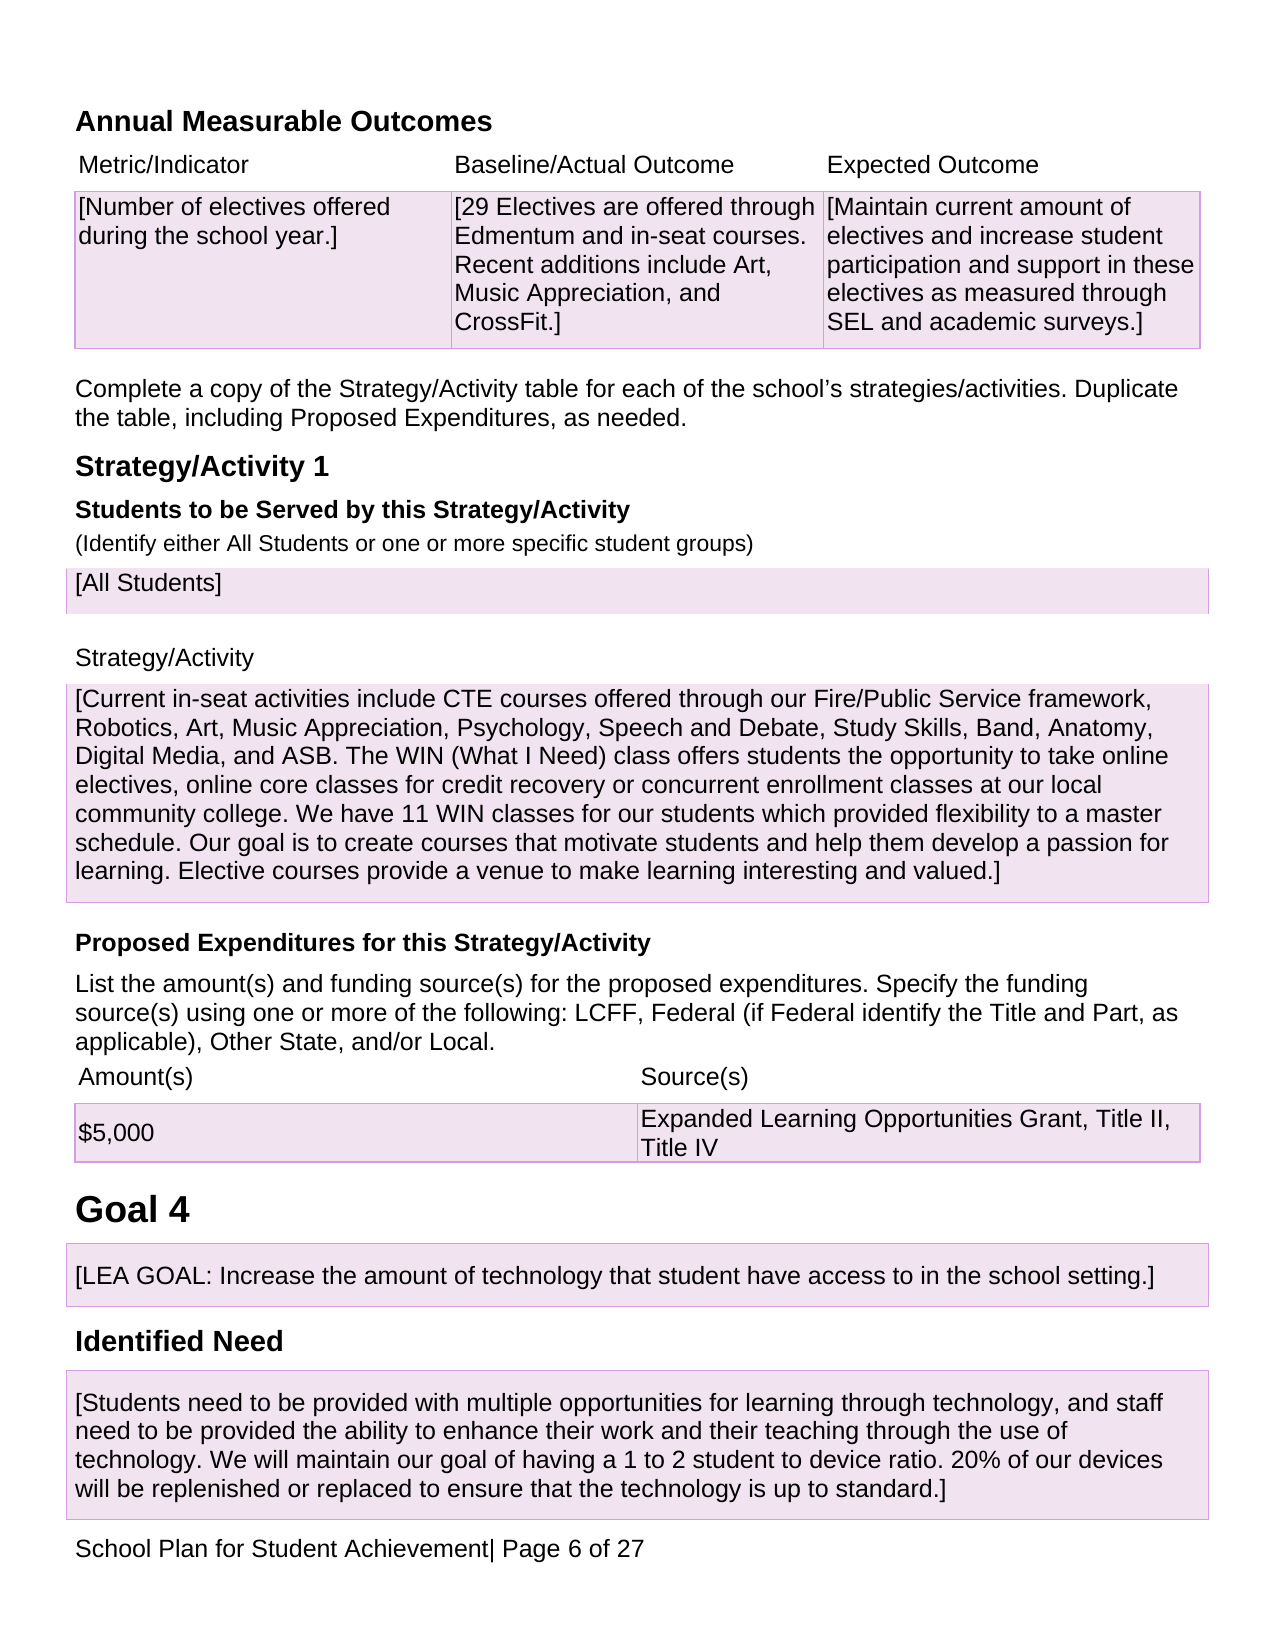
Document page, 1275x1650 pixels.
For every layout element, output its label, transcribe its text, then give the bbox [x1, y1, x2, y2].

subtitle Strategy/Activity 1 [75, 448, 1200, 482]
subtitle Identified Need [75, 1324, 1200, 1357]
subtitle Annual Measurable Outcomes [75, 104, 1200, 137]
text [Students need to be provided with multiple opportunities for learning through technology, and staff need to be provided the ability to enhance their work and their teaching through the use of technology. We will maintain our goal of having a 1 to 2 student to device ratio. 20% of our devices will be replenished or replaced to ensure that the technology is up to standard.] [67, 1371, 1208, 1519]
text [LEA GOAL: Increase the amount of technology that student have access to in the school setting.] [67, 1244, 1208, 1306]
table_cell [29 Electives are offered through Edmentum and in-seat courses. Recent additions include Art, Music Appreciation, and CrossFit.] [452, 192, 823, 348]
table_header Baseline/Actual Outcome [451, 150, 824, 191]
table_cell $5,000 [76, 1104, 637, 1161]
table_cell [Maintain current amount of electives and increase student participation and support in these electives as measured through SEL and academic surveys.] [824, 192, 1199, 348]
subtitle Goal 4 [75, 1187, 1200, 1231]
text (Identify either All Students or one or more specific student groups) [75, 529, 1200, 556]
text List the amount(s) and funding source(s) for the proposed expenditures. Specify the funding source(s) using one or more of the following: LCFF, Federal (if Federal identify the Title and Part, as applicable), Other State, and/or Local. [75, 969, 1200, 1055]
text Students to be Served by this Strategy/Activity [75, 494, 1200, 523]
table_header Amount(s) [75, 1062, 637, 1103]
table_header Expected Outcome [824, 150, 1200, 191]
table_header Metric/Indicator [75, 150, 451, 191]
text [Current in-seat activities include CTE courses offered through our Fire/Public Service framework, Robotics, Art, Music Appreciation, Psychology, Speech and Debate, Study Skills, Band, Anatomy, Digital Media, and ASB. The WIN (What I Need) class offers students the opportunity to take online electives, online core classes for credit recovery or concurrent enrollment classes at our local community college. We have 11 WIN classes for our students which provided flexibility to a master schedule. Our goal is to create courses that motivate students and help them develop a passion for learning. Elective courses provide a venue to make learning interesting and valued.] [67, 684, 1208, 902]
text Complete a copy of the Strategy/Activity table for each of the school’s strategies/activities. Duplicate the table, including Proposed Expenditures, as needed. [75, 374, 1200, 432]
table_cell [Number of electives offered during the school year.] [76, 192, 451, 348]
table_header Source(s) [638, 1062, 1200, 1103]
table_cell Expanded Learning Opportunities Grant, Title II, Title IV [638, 1104, 1199, 1161]
text Strategy/Activity [75, 643, 1200, 671]
text [All Students] [66, 568, 1208, 614]
text Proposed Expenditures for this Strategy/Activity [75, 928, 1200, 957]
